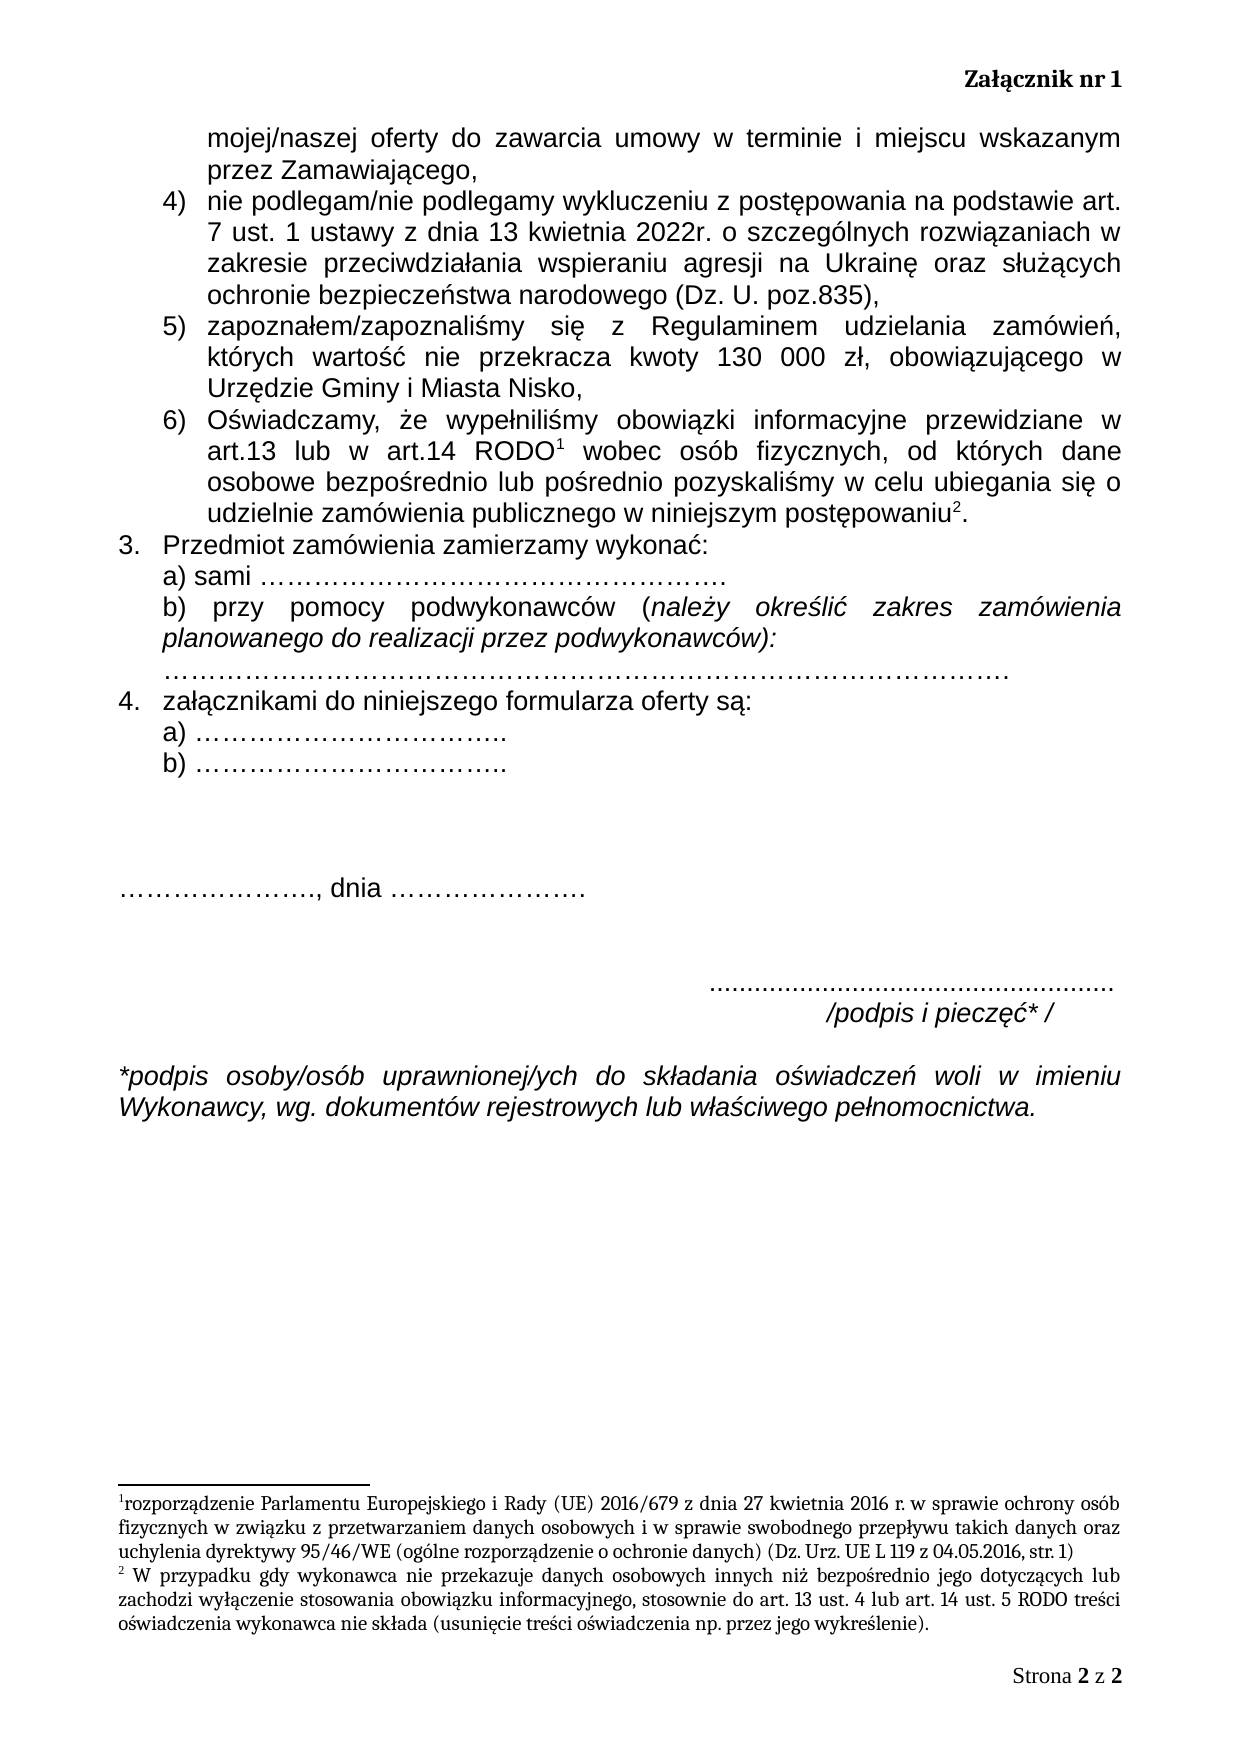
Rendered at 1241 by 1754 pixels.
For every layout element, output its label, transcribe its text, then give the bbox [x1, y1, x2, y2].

list załącznikami do niniejszego formularza oferty są: [118, 685, 1122, 716]
text *podpis osoby/osób uprawnionej/ych do składania oświadczeń woli w imieniu Wykonawcy, wg. dokumentów rejestrowych lub właściwego pełnomocnictwa. [118, 1060, 1122, 1122]
list Oświadczamy, że wypełniliśmy obowiązki informacyjne przewidziane w art.13 lub w art.14 RODO wobec osób fizycznych, od których dane osobowe bezpośrednio lub pośrednio pozyskaliśmy w celu ubiegania się o udzielnie zamówienia publicznego w niniejszym postępowaniu. [162, 404, 1122, 529]
text …………………., dnia …………………. [118, 872, 1122, 904]
list …………………………………………………………………………………. [162, 654, 1122, 685]
list a) sami ……………………………………………. [162, 560, 1122, 591]
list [162, 122, 1122, 185]
list b) przy pomocy podwykonawców (należy określić zakres zamówienia planowanego do realizacji przez podwykonawców): [162, 591, 1122, 654]
list zapoznałem/zapoznaliśmy się z Regulaminem udzielania zamówień, których wartość nie przekracza kwoty 130 000 zł, obowiązującego w Urzędzie Gminy i Miasta Nisko, [162, 310, 1122, 404]
text /podpis i pieczęć* / [118, 997, 1122, 1029]
list b) …………………………….. [162, 747, 1122, 779]
list a) …………………………….. [162, 716, 1122, 747]
list Przedmiot zamówienia zamierzamy wykonać: [118, 529, 1122, 560]
list nie podlegam/nie podlegamy wykluczeniu z postępowania na podstawie art. 7 ust. 1 ustawy z dnia 13 kwietnia 2022r. o szczególnych rozwiązaniach w zakresie przeciwdziałania wspieraniu agresji na Ukrainę oraz służących ochronie bezpieczeństwa narodowego (Dz. U. poz.835), [162, 185, 1122, 310]
text ...................................................... [118, 966, 1122, 997]
